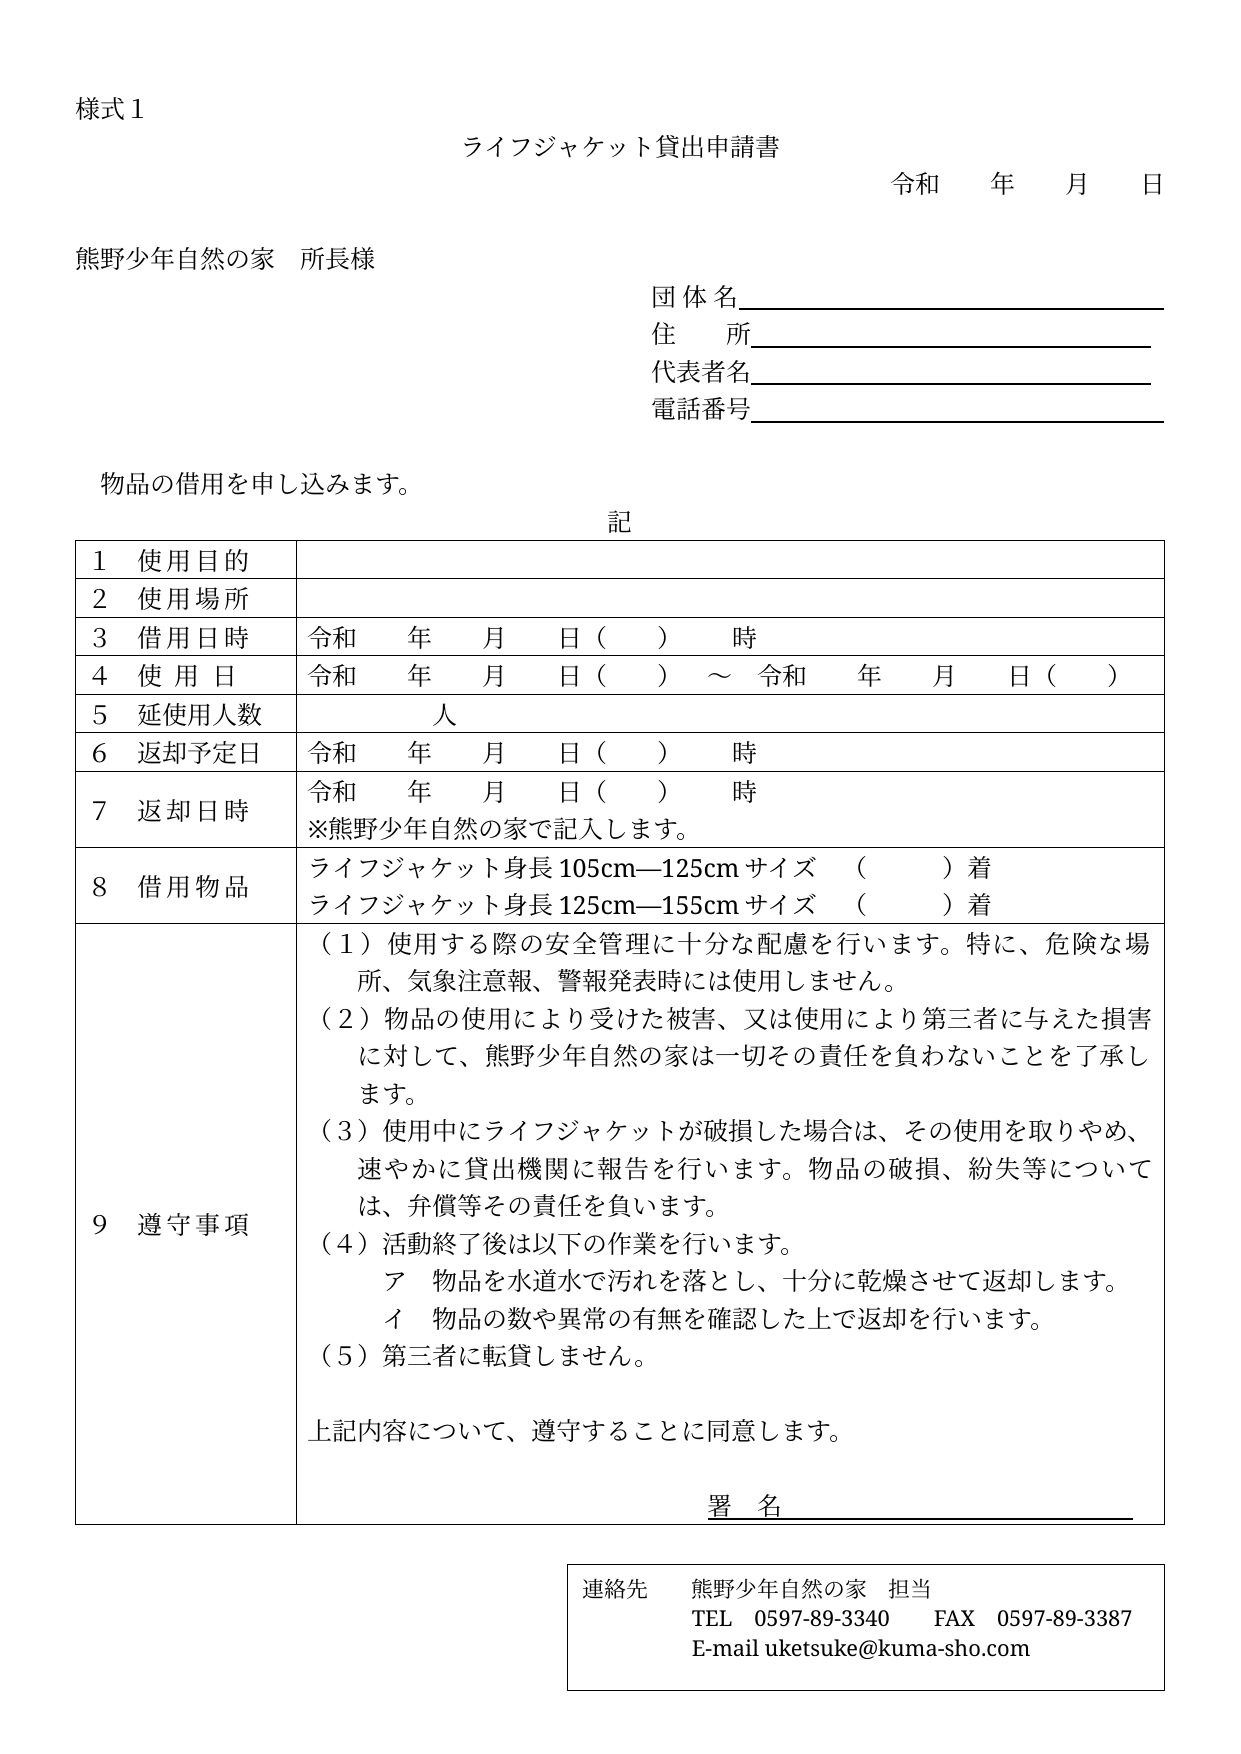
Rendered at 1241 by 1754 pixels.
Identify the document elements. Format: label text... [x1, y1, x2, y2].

table_cell ９ 遵守事項 [76, 924, 296, 1524]
table_cell （１）使用する際の安全管理に十分な配慮を行います。特に、危険な場所、気象注意報、警報発表時には使用しません。 （２）物品の使用により受けた被害、又は使用により第三者に与えた損害に対して、熊野少年自然の家は一切その責任を負わないことを了承します。 （３）使用中にライフジャケットが破損した場合は、その使用を取りやめ、速やかに貸出機関に報告を行います。物品の破損、紛失等については、弁償等その責任を負います。 （４）活動終了後は以下の作業を行います。 ア 物品を水道水で汚れを落とし、十分に乾燥させて返却します。 イ 物品の数や異常の有無を確認した上で返却を行います。 （５）第三者に転貸しません。 上記内容について、遵守することに同意します。 署 名 [297, 924, 1164, 1524]
text 団体名 [651, 277, 1165, 314]
table_cell ８ 借用物品 [76, 848, 296, 923]
table_header １ 使用目的 [76, 541, 296, 578]
table_cell ３ 借用日時 [76, 618, 296, 655]
table_cell 令和 年 月 日（ ） 時 [297, 733, 1164, 771]
text 令和 年 月 日 [75, 164, 1165, 202]
text 代表者名 [651, 352, 1165, 389]
table_cell [297, 579, 1164, 617]
table_cell 令和 年 月 日（ ） ～ 令和 年 月 日（ ） [297, 656, 1164, 694]
text ライフジャケット貸出申請書 [75, 127, 1165, 164]
text 熊野少年自然の家 所長様 [75, 239, 1165, 277]
table_cell 令和 年 月 日（ ） 時 ※熊野少年自然の家で記入します。 [297, 772, 1164, 847]
table_cell ２ 使用場所 [76, 579, 296, 617]
table_cell ５ 延使用人数 [76, 695, 296, 732]
text 物品の借用を申し込みます。 [75, 464, 1165, 502]
table_cell 令和 年 月 日（ ） 時 [297, 618, 1164, 655]
text 電話番号 [651, 389, 1165, 427]
table_cell ７ 返却日時 [76, 772, 296, 847]
table_header [297, 541, 1164, 578]
table_cell ４ 使用日 [76, 656, 296, 694]
subtitle 記 [75, 502, 1165, 539]
table_cell ライフジャケット身長105cm―125cmサイズ （ ）着 ライフジャケット身長125cm―155cmサイズ （ ）着 [297, 848, 1164, 923]
text 様式１ [75, 89, 1165, 127]
text 住 所 [651, 314, 1165, 352]
table_cell ６ 返却予定日 [76, 733, 296, 771]
table_cell 人 [297, 695, 1164, 732]
